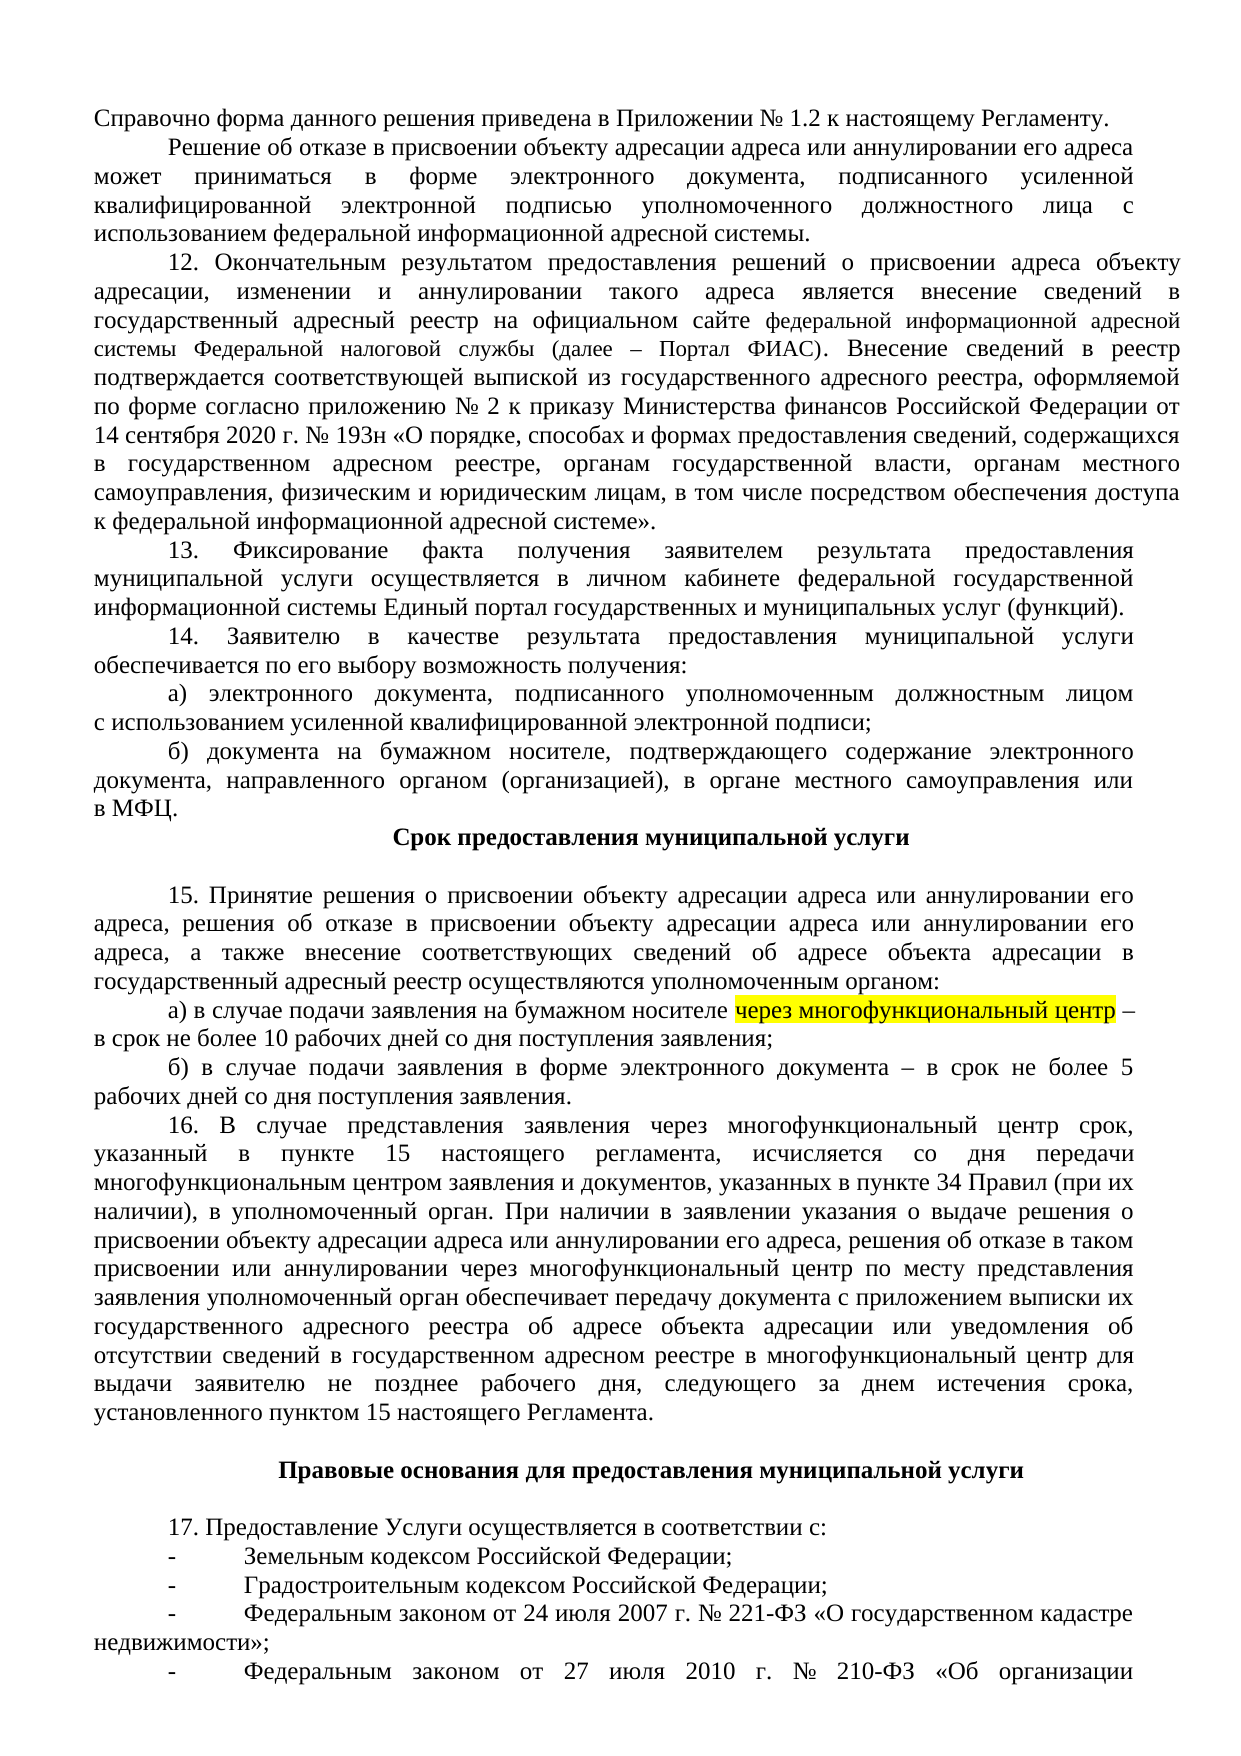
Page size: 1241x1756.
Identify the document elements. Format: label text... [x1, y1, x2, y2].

text а) электронного документа, подписанного уполномоченным должностным лицом с использованием усиленной квалифицированной электронной подписи; [94, 678, 1134, 736]
text - Градостроительным кодексом Российской Федерации; [94, 1570, 1134, 1598]
text б) документа на бумажном носителе, подтверждающего содержание электронного документа, направленного органом (организацией), в органе местного самоуправления или в МФЦ. [94, 736, 1134, 822]
text 14. Заявителю в качестве результата предоставления муниципальной услуги обеспечивается по его выбору возможность получения: [94, 621, 1134, 678]
text 15. Принятие решения о присвоении объекту адресации адреса или аннулировании его адреса, решения об отказе в присвоении объекту адресации адреса или аннулировании его адреса, а также внесение соответствующих сведений об адресе объекта адресации в государственный адресный реестр осуществляются уполномоченным органом: [94, 880, 1135, 995]
text 17. Предоставление Услуги осуществляется в соответствии с: [94, 1512, 1134, 1541]
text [94, 103, 1134, 132]
text - Земельным кодексом Российской Федерации; [94, 1541, 1134, 1570]
text 13. Фиксирование факта получения заявителем результата предоставления муниципальной услуги осуществляется в личном кабинете федеральной государственной информационной системы Единый портал государственных и муниципальных услуг (функций). [94, 535, 1134, 621]
subtitle Срок предоставления муниципальной услуги [94, 822, 1134, 851]
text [94, 1656, 1134, 1685]
text 16. В случае представления заявления через многофункциональный центр срок, указанный в пункте 15 настоящего регламента, исчисляется со дня передачи многофункциональным центром заявления и документов, указанных в пункте 34 Правил (при их наличии), в уполномоченный орган. При наличии в заявлении указания о выдаче решения о присвоении объекту адресации адреса или аннулировании его адреса, решения об отказе в таком присвоении или аннулировании через многофункциональный центр по месту представления заявления уполномоченный орган обеспечивает передачу документа с приложением выписки их государственного адресного реестра об адресе объекта адресации или уведомления об отсутствии сведений в государственном адресном реестре в многофункциональный центр для выдачи заявителю не позднее рабочего дня, следующего за днем истечения срока, установленного пунктом 15 настоящего Регламента. [94, 1110, 1135, 1426]
text б) в случае подачи заявления в форме электронного документа – в срок не более 5 рабочих дней со дня поступления заявления. [94, 1052, 1135, 1110]
text Правовые основания для предоставления муниципальной услуги [94, 1455, 1134, 1483]
text Решение об отказе в присвоении объекту адресации адреса или аннулировании его адреса может приниматься в форме электронного документа, подписанного усиленной квалифицированной электронной подписью уполномоченного должностного лица с использованием федеральной информационной адресной системы. [94, 132, 1134, 247]
text - Федеральным законом от 24 июля 2007 г. № 221-ФЗ «О государственном кадастре недвижимости»; [94, 1598, 1134, 1656]
text 12. Окончательным результатом предоставления решений о присвоении адреса объекту адресации, изменении и аннулировании такого адреса является внесение сведений в государственный адресный реестр на официальном сайте федеральной информационной адресной системы Федеральной налоговой службы (далее – Портал ФИАС). Внесение сведений в реестр подтверждается соответствующей выпиской из государственного адресного реестра, оформляемой по форме согласно приложению № 2 к приказу Министерства финансов Российской Федерации от 14 сентября 2020 г. № 193н «О порядке, способах и формах предоставления сведений, содержащихся в государственном адресном реестре, органам государственной власти, органам местного самоуправления, физическим и юридическим лицам, в том числе посредством обеспечения доступа к федеральной информационной адресной системе». [94, 247, 1181, 535]
text а) в случае подачи заявления на бумажном носителе через многофункциональный центр – в срок не более 10 рабочих дней со дня поступления заявления; [94, 995, 1135, 1052]
